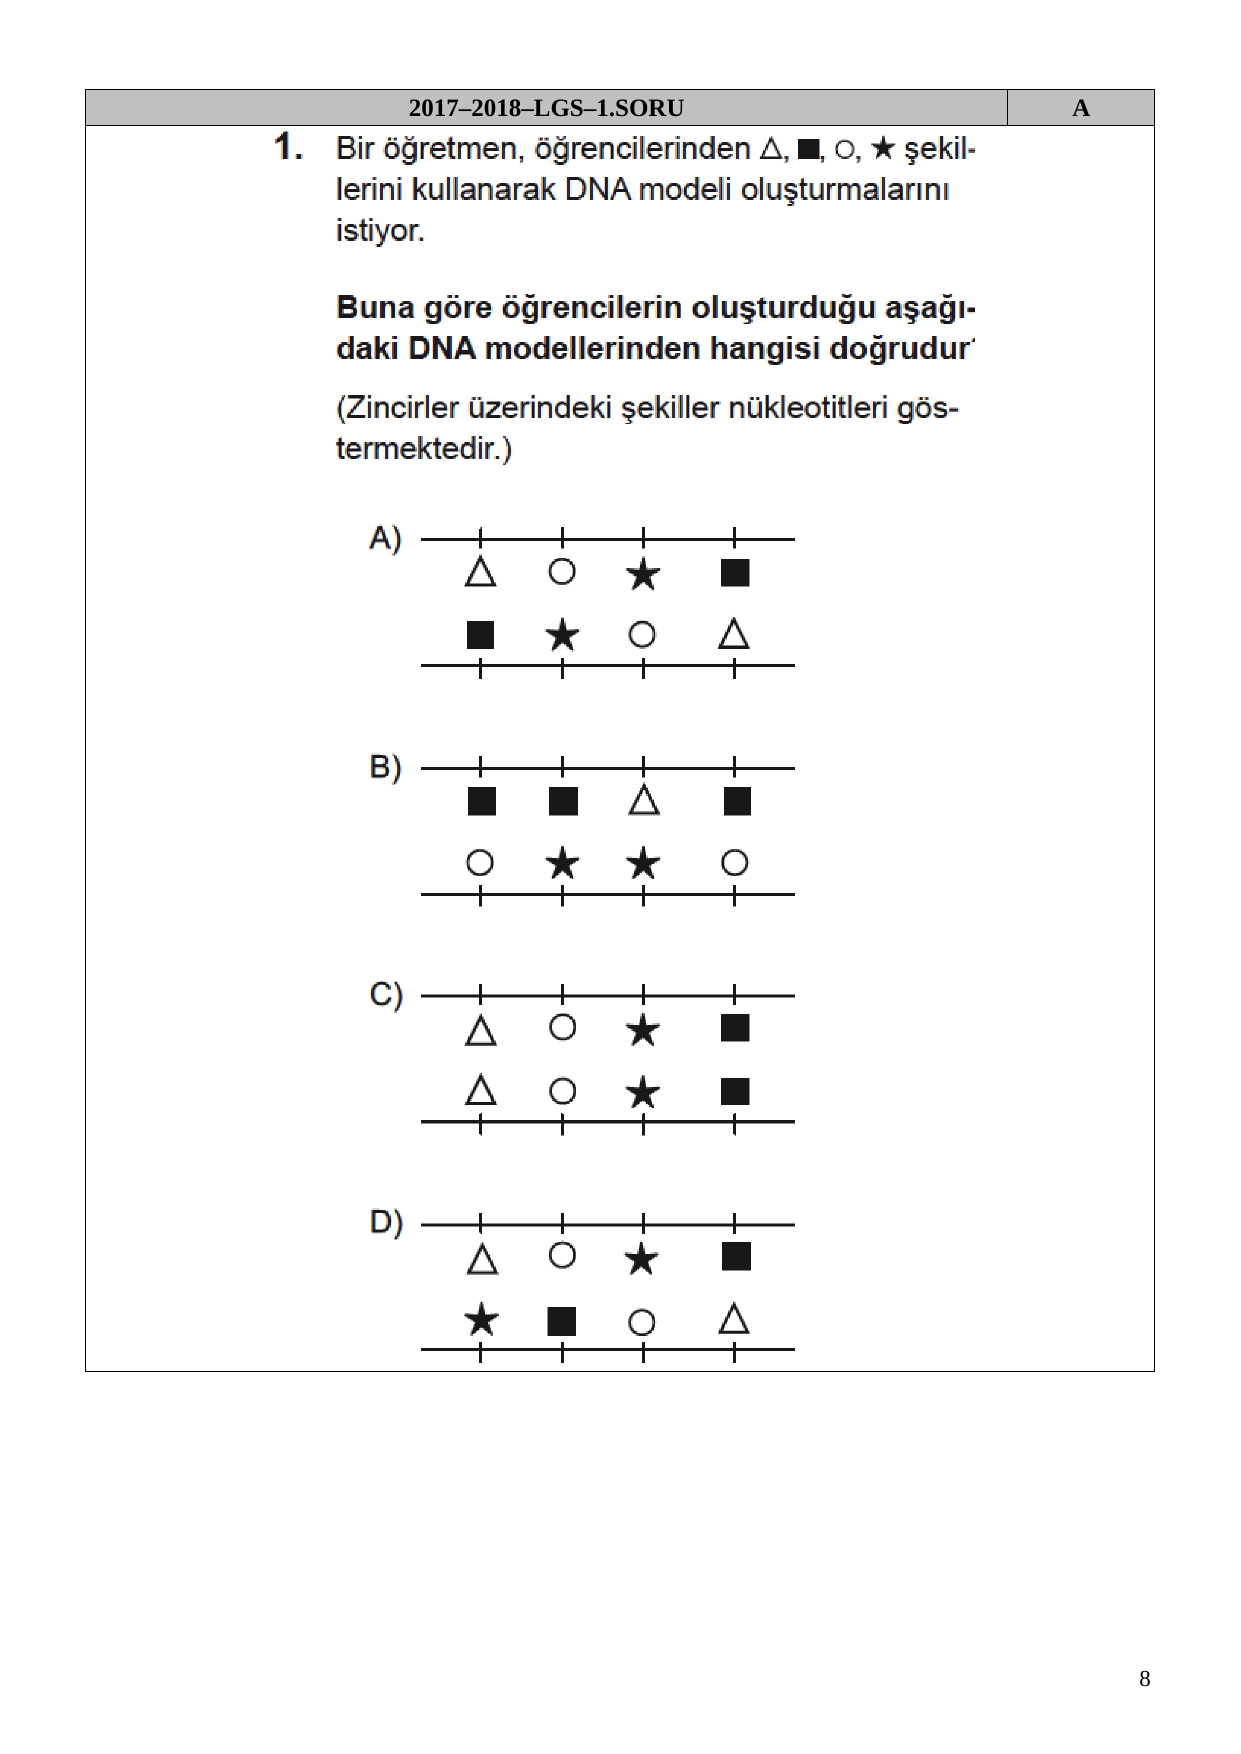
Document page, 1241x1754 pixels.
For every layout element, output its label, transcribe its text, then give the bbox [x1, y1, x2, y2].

text 2017–2018–LGS–1.SORU A [409, 93, 1167, 121]
picture [265, 126, 975, 1371]
